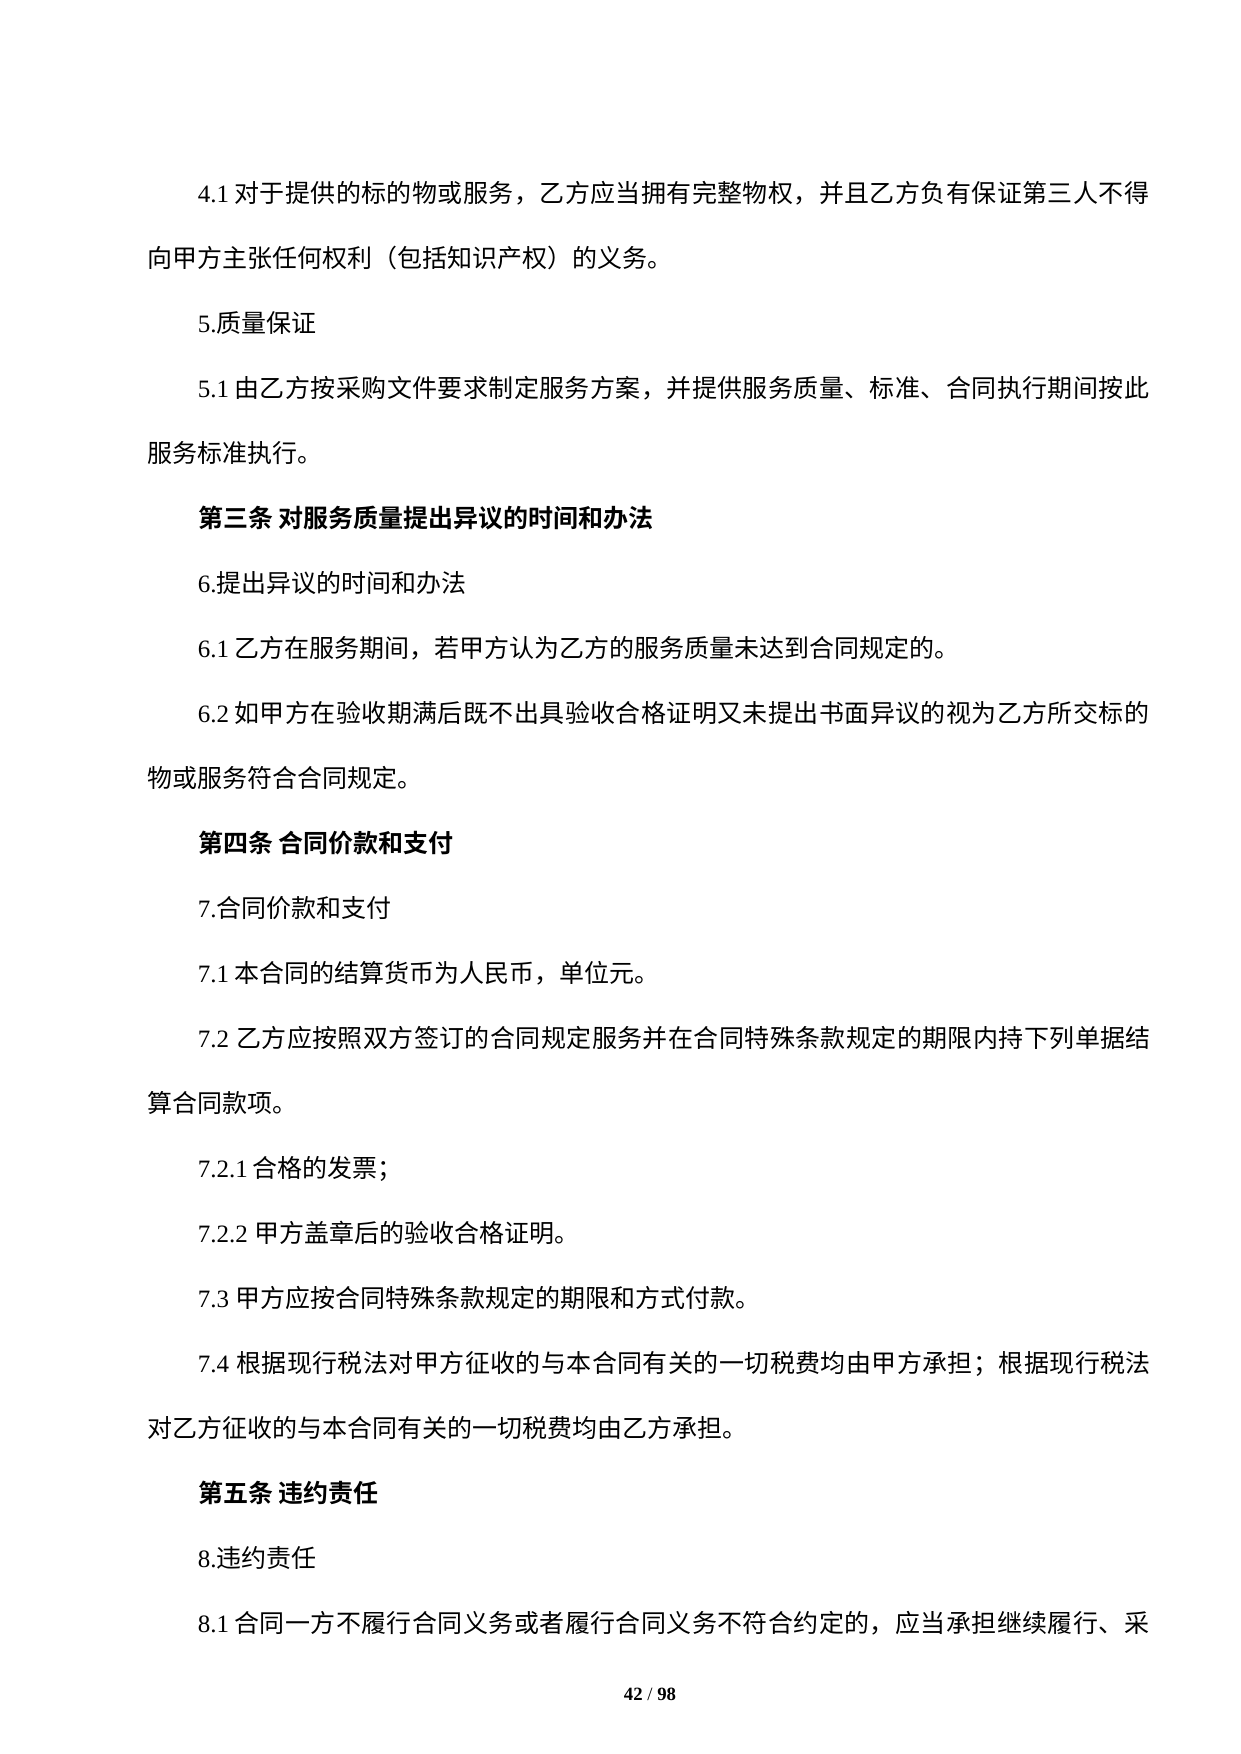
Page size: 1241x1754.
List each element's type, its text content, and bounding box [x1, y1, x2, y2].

text 第四条 合同价款和支付 [148, 809, 1152, 874]
text 7.2 乙方应按照双方签订的合同规定服务并在合同特殊条款规定的期限内持下列单据结算合同款项。 [148, 1004, 1152, 1134]
text 7.3 甲方应按合同特殊条款规定的期限和方式付款。 [148, 1264, 1152, 1329]
text 7.合同价款和支付 [148, 874, 1152, 939]
text 6.1乙方在服务期间，若甲方认为乙方的服务质量未达到合同规定的。 [148, 614, 1152, 679]
text 8.违约责任 [148, 1524, 1152, 1589]
text 4.1对于提供的标的物或服务，乙方应当拥有完整物权，并且乙方负有保证第三人不得向甲方主张任何权利（包括知识产权）的义务。 [148, 159, 1152, 289]
text 6.2如甲方在验收期满后既不出具验收合格证明又未提出书面异议的视为乙方所交标的物或服务符合合同规定。 [148, 679, 1152, 809]
text 6.提出异议的时间和办法 [148, 549, 1152, 614]
text 5.1由乙方按采购文件要求制定服务方案，并提供服务质量、标准、合同执行期间按此服务标准执行。 [148, 354, 1152, 484]
text 7.4 根据现行税法对甲方征收的与本合同有关的一切税费均由甲方承担；根据现行税法对乙方征收的与本合同有关的一切税费均由乙方承担。 [148, 1329, 1152, 1459]
text 第五条 违约责任 [148, 1459, 1152, 1524]
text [148, 1589, 1152, 1654]
text 5.质量保证 [148, 289, 1152, 354]
text 7.2.1合格的发票； [148, 1134, 1152, 1199]
text 7.2.2 甲方盖章后的验收合格证明。 [148, 1199, 1152, 1264]
text 第三条 对服务质量提出异议的时间和办法 [148, 484, 1152, 549]
text 7.1本合同的结算货币为人民币，单位元。 [148, 939, 1152, 1004]
